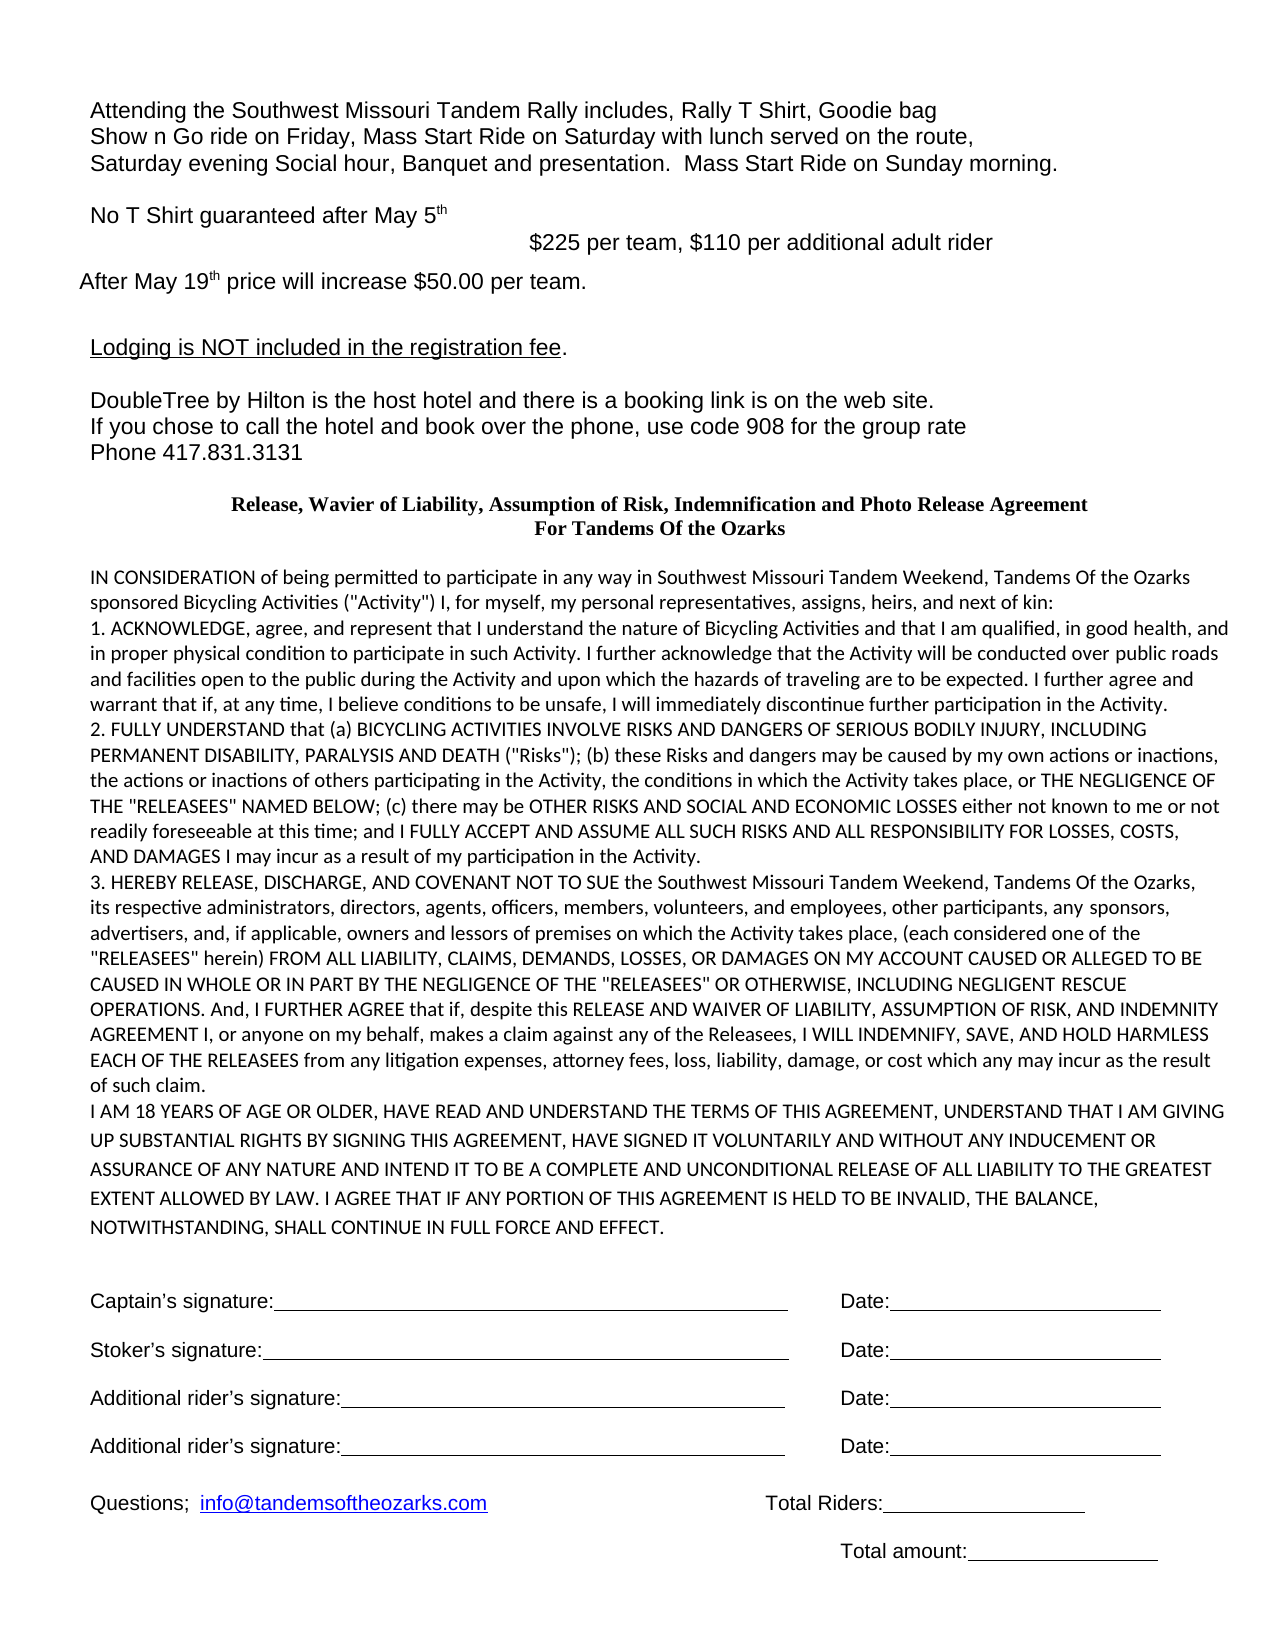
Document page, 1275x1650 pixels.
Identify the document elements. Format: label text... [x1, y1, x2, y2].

list HEREBY RELEASE, DISCHARGE, AND COVENANT NOT TO SUE the Southwest Missouri Tandem Weekend, Tandems Of the Ozarks, its respective administrators, directors, agents, officers, members, volunteers, and employees, other participants, any sponsors, advertisers, and, if applicable, owners and lessors of premises on which the Activity takes place, (each considered one of the "RELEASEES" herein) FROM ALL LIABILITY, CLAIMS, DEMANDS, LOSSES, OR DAMAGES ON MY ACCOUNT CAUSED OR ALLEGED TO BE CAUSED IN WHOLE OR IN PART BY THE NEGLIGENCE OF THE "RELEASEES" OR OTHERWISE, INCLUDING NEGLIGENT RESCUE OPERATIONS. And, I FURTHER AGREE that if, despite this RELEASE AND WAIVER OF LIABILITY, ASSUMPTION OF RISK, AND INDEMNITY AGREEMENT I, or anyone on my behalf, makes a claim against any of the Releasees, I WILL INDEMNIFY, SAVE, AND HOLD HARMLESS EACH OF THE RELEASEES from any litigation expenses, attorney fees, loss, liability, damage, or cost which any may incur as the result of such claim. [90, 869, 1220, 1098]
text If you chose to call the hotel and book over the phone, use code 908 for the group rate [90, 413, 1103, 439]
text Additional rider’s signature: Date: [90, 1434, 1103, 1458]
text For Tandems Of the Ozarks [206, 516, 1113, 540]
text After May 19th price will increase $50.00 per team. [79, 268, 1229, 294]
text Saturday evening Social hour, Banquet and presentation. Mass Start Ride on Sunday morning. [90, 149, 1103, 176]
text IN CONSIDERATION of being permitted to participate in any way in Southwest Missouri Tandem Weekend, Tandems Of the Ozarks sponsored Bicycling Activities ("Activity") I, for myself, my personal representatives, assigns, heirs, and next of kin: [90, 564, 1199, 615]
text Captain’s signature: Date: [90, 1289, 1103, 1313]
text Total amount: [840, 1539, 1103, 1563]
text Phone 417.831.3131 [90, 439, 1103, 466]
text Additional rider’s signature: Date: [90, 1386, 1103, 1410]
subtitle Release, Wavier of Liability, Assumption of Risk, Indemnification and Photo Release Agreement [206, 492, 1113, 516]
list ACKNOWLEDGE, agree, and represent that I understand the nature of Bicycling Activities and that I am qualified, in good health, and in proper physical condition to participate in such Activity. I further acknowledge that the Activity will be conducted over public roads and facilities open to the public during the Activity and upon which the hazards of traveling are to be expected. I further agree and warrant that if, at any time, I believe conditions to be unsafe, I will immediately discontinue further participation in the Activity. [90, 615, 1229, 717]
text Show n Go ride on Friday, Mass Start Ride on Saturday with lunch served on the route, [90, 123, 1103, 149]
list FULLY UNDERSTAND that (a) BICYCLING ACTIVITIES INVOLVE RISKS AND DANGERS OF SERIOUS BODILY INJURY, INCLUDING PERMANENT DISABILITY, PARALYSIS AND DEATH ("Risks"); (b) these Risks and dangers may be caused by my own actions or inactions, the actions or inactions of others participating in the Activity, the conditions in which the Activity takes place, or THE NEGLIGENCE OF THE "RELEASEES" NAMED BELOW; (c) there may be OTHER RISKS AND SOCIAL AND ECONOMIC LOSSES either not known to me or not readily foreseeable at this time; and I FULLY ACCEPT AND ASSUME ALL SUCH RISKS AND ALL RESPONSIBILITY FOR LOSSES, COSTS, AND DAMAGES I may incur as a result of my participation in the Activity. [90, 717, 1220, 869]
text No T Shirt guaranteed after May 5th [90, 202, 1103, 229]
text Attending the Southwest Missouri Tandem Rally includes, Rally T Shirt, Goodie bag [90, 97, 1103, 123]
text DoubleTree by Hilton is the host hotel and there is a booking link is on the web site. [90, 387, 1103, 413]
text Lodging is NOT included in the registration fee. [90, 334, 1103, 360]
text I AM 18 YEARS OF AGE OR OLDER, HAVE READ AND UNDERSTAND THE TERMS OF THIS AGREEMENT, UNDERSTAND THAT I AM GIVING UP SUBSTANTIAL RIGHTS BY SIGNING THIS AGREEMENT, HAVE SIGNED IT VOLUNTARILY AND WITHOUT ANY INDUCEMENT OR ASSURANCE OF ANY NATURE AND INTEND IT TO BE A COMPLETE AND UNCONDITIONAL RELEASE OF ALL LIABILITY TO THE GREATEST EXTENT ALLOWED BY LAW. I AGREE THAT IF ANY PORTION OF THIS AGREEMENT IS HELD TO BE INVALID, THE BALANCE, NOTWITHSTANDING, SHALL CONTINUE IN FULL FORCE AND EFFECT. [90, 1098, 1229, 1240]
text Stoker’s signature: Date: [90, 1338, 1103, 1362]
text $225 per team, $110 per additional adult rider [454, 229, 1229, 255]
text Questions; info@tandemsoftheozarks.com Total Riders: [90, 1491, 1103, 1515]
